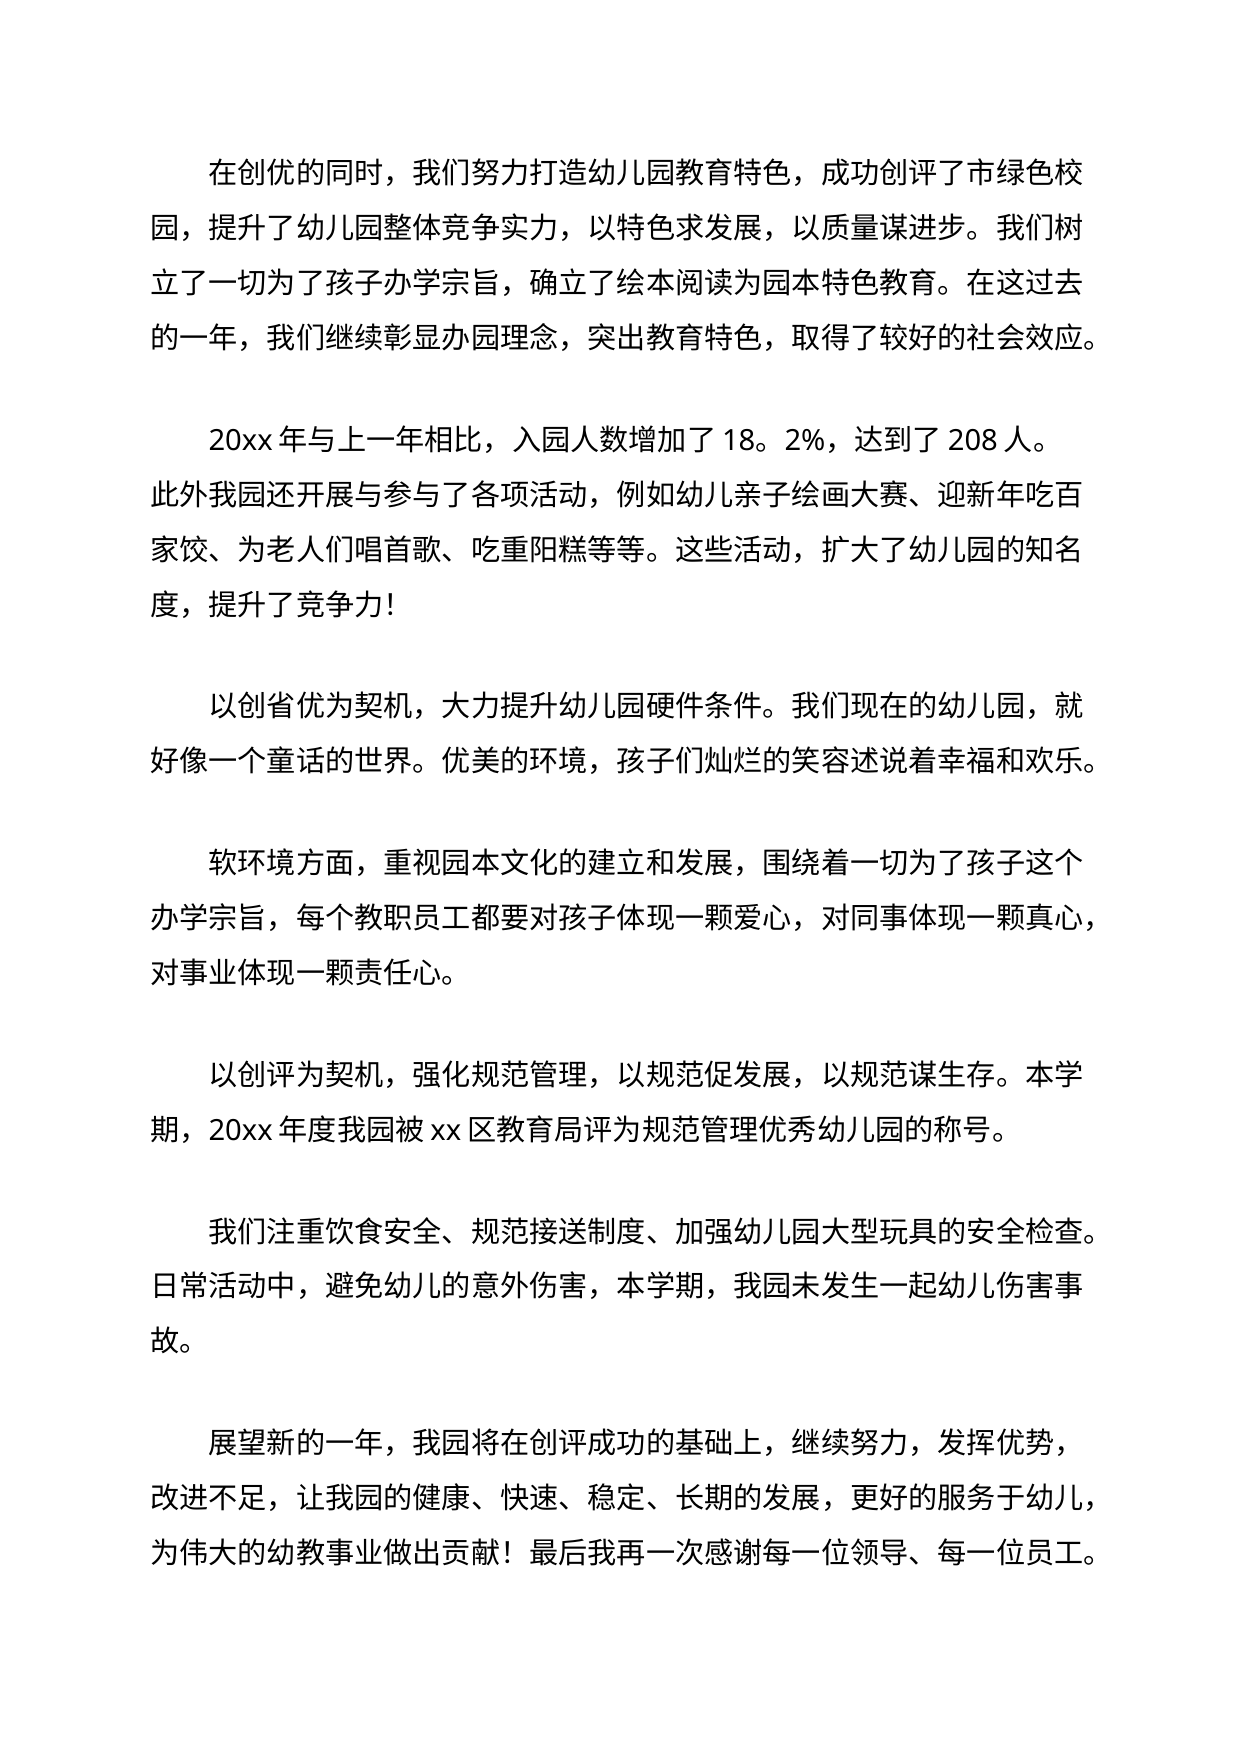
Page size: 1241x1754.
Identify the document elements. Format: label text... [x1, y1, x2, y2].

text 以创评为契机，强化规范管理，以规范促发展，以规范谋生存。本学期，20xx年度我园被xx区教育局评为规范管理优秀幼儿园的称号。 [150, 1051, 1090, 1148]
text 20xx年与上一年相比，入园人数增加了18。2%，达到了208人。此外我园还开展与参与了各项活动，例如幼儿亲子绘画大赛、迎新年吃百家饺、为老人们唱首歌、吃重阳糕等等。这些活动，扩大了幼儿园的知名度，提升了竞争力！ [150, 416, 1090, 623]
text 软环境方面，重视园本文化的建立和发展，围绕着一切为了孩子这个办学宗旨，每个教职员工都要对孩子体现一颗爱心，对同事体现一颗真心，对事业体现一颗责任心。 [150, 840, 1090, 992]
text 我们注重饮食安全、规范接送制度、加强幼儿园大型玩具的安全检查。日常活动中，避免幼儿的意外伤害，本学期，我园未发生一起幼儿伤害事故。 [150, 1208, 1090, 1360]
text 在创优的同时，我们努力打造幼儿园教育特色，成功创评了市绿色校园，提升了幼儿园整体竞争实力，以特色求发展，以质量谋进步。我们树立了一切为了孩子办学宗旨，确立了绘本阅读为园本特色教育。在这过去的一年，我们继续彰显办园理念，突出教育特色，取得了较好的社会效应。 [150, 150, 1090, 357]
text 以创省优为契机，大力提升幼儿园硬件条件。我们现在的幼儿园，就好像一个童话的世界。优美的环境，孩子们灿烂的笑容述说着幸福和欢乐。 [150, 683, 1090, 780]
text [150, 1420, 1090, 1572]
